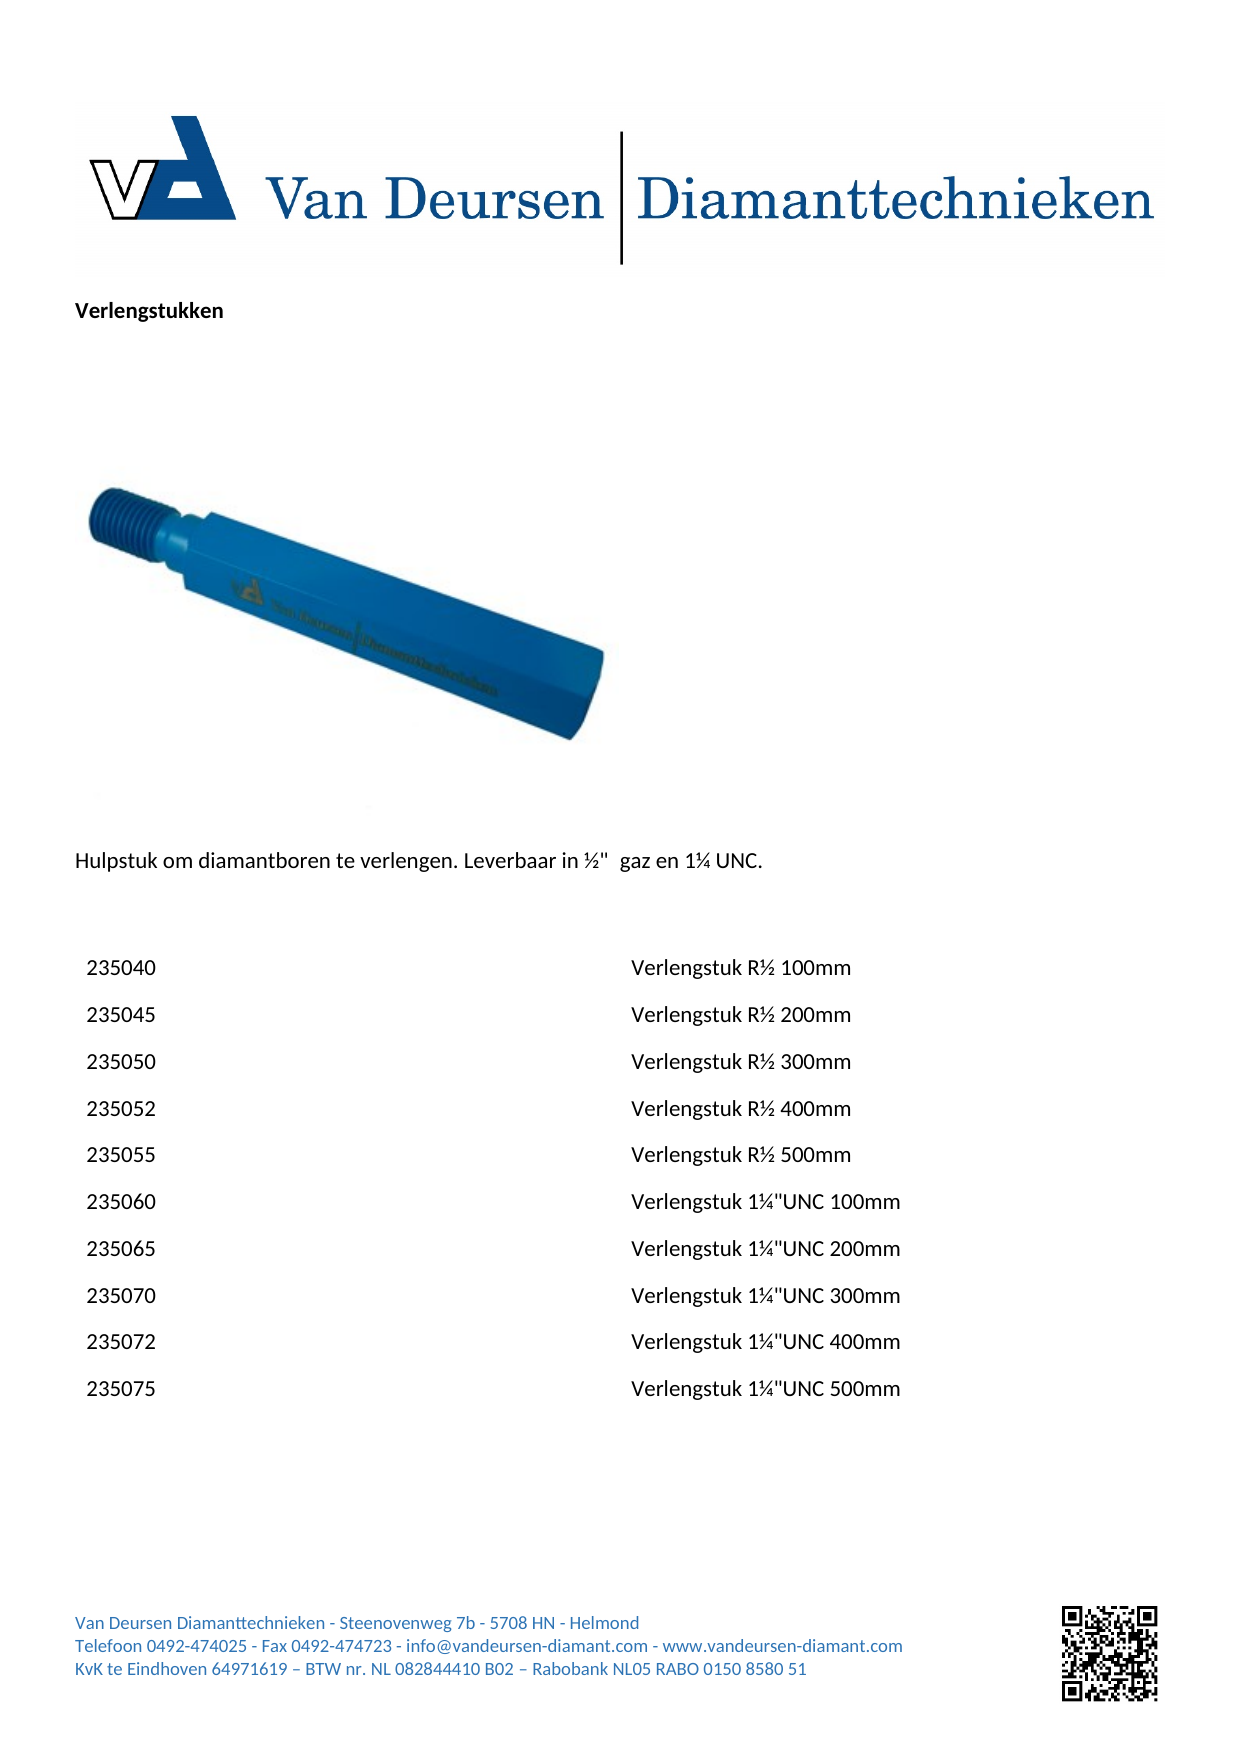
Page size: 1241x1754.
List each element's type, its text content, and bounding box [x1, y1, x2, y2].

text Hulpstuk om diamantboren te verlengen. Leverbaar in ½" gaz en 1¼ UNC. [75, 846, 1165, 934]
table_cell 235060 [75, 1187, 620, 1234]
table_cell Verlengstuk R½ 200mm [620, 1000, 1165, 1047]
table_header Verlengstuk R½ 100mm [620, 953, 1165, 1000]
table_cell 235045 [75, 1000, 620, 1047]
table_cell Verlengstuk 1¼"UNC 400mm [620, 1328, 1165, 1374]
table_cell Verlengstuk R½ 300mm [620, 1047, 1165, 1094]
table_header 235040 [75, 953, 620, 1000]
table_cell Verlengstuk 1¼"UNC 500mm [620, 1374, 1165, 1421]
table_cell 235052 [75, 1094, 620, 1140]
table_cell 235070 [75, 1281, 620, 1327]
table_cell 235075 [75, 1374, 620, 1421]
picture [75, 101, 1166, 277]
table_cell 235065 [75, 1234, 620, 1281]
table_cell Verlengstuk 1¼"UNC 200mm [620, 1234, 1165, 1281]
table_cell Verlengstuk R½ 500mm [620, 1140, 1165, 1187]
table_cell 235055 [75, 1140, 620, 1187]
text Verlengstukken [75, 296, 1165, 324]
table_cell Verlengstuk 1¼"UNC 100mm [620, 1187, 1165, 1234]
picture [1059, 1603, 1160, 1704]
table_cell Verlengstuk R½ 400mm [620, 1094, 1165, 1140]
table_cell 235072 [75, 1328, 620, 1374]
table_cell Verlengstuk 1¼"UNC 300mm [620, 1281, 1165, 1327]
table_cell 235050 [75, 1047, 620, 1094]
